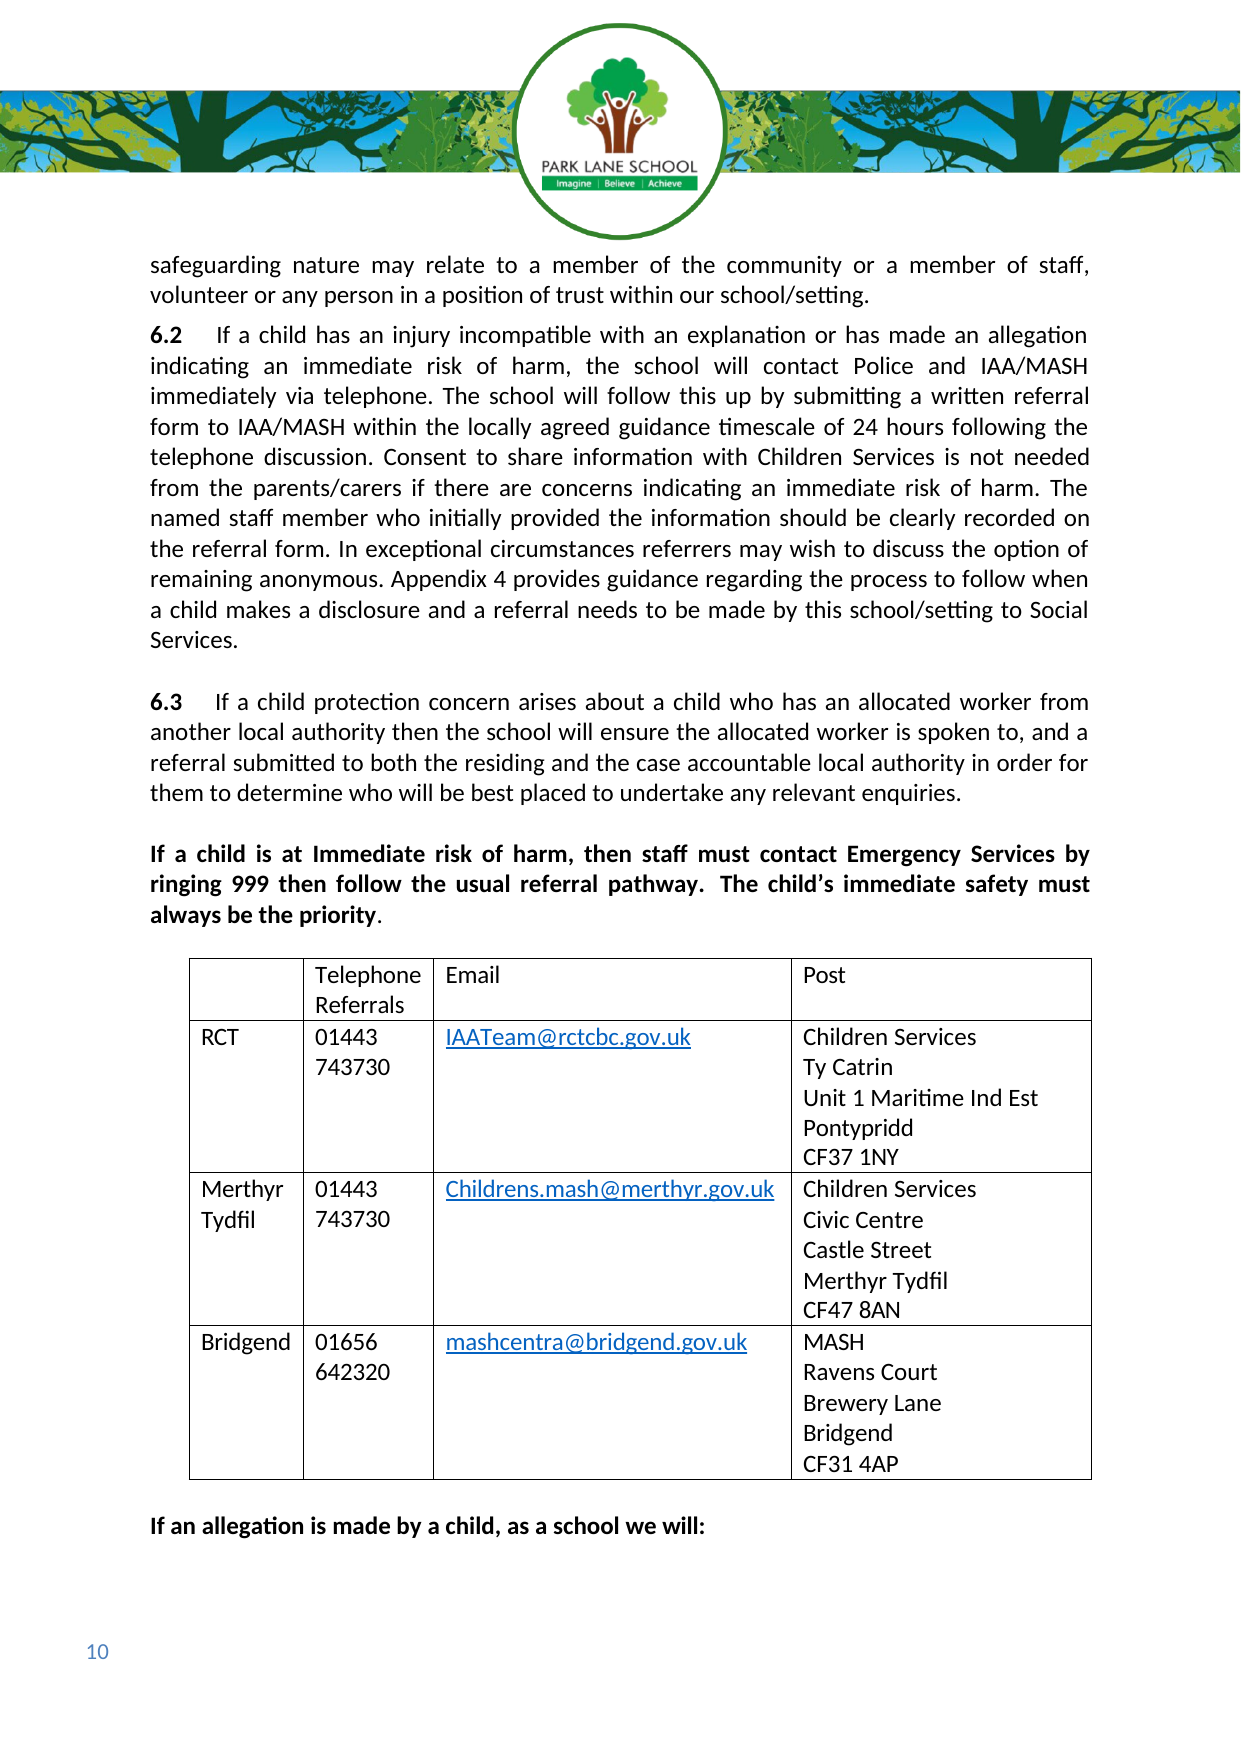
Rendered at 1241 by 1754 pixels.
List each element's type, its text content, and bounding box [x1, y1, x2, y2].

table_cell 01443 743730 [304, 1173, 433, 1325]
table_header Email [434, 959, 791, 1020]
table_cell Children Services Civic Centre Castle Street Merthyr Tydfil CF47 8AN [792, 1173, 1091, 1325]
table_cell RCT [190, 1021, 303, 1172]
table_cell Childrens.mash@merthyr.gov.uk [434, 1173, 791, 1325]
table_cell Merthyr Tydfil [190, 1173, 303, 1325]
text If a child is at Immediate risk of harm, then staff must contact Emergency Services by ringing 999 then follow the usual referral pathway. The child’s immediate safety must always be the priority. [150, 838, 1091, 930]
table_cell 01656 642320 [304, 1326, 433, 1478]
list If a child protection concern arises about a child who has an allocated worker from another local authority then the school will ensure the allocated worker is spoken to, and a referral submitted to both the residing and the case accountable local authority in order for them to determine who will be best placed to undertake any relevant enquiries. [150, 686, 1091, 808]
table_cell Bridgend [190, 1326, 303, 1478]
picture [0, 14, 1241, 249]
table_header [190, 959, 303, 1020]
table_header Post [792, 959, 1091, 1020]
table_cell Children Services Ty Catrin Unit 1 Maritime Ind Est Pontypridd CF37 1NY [792, 1021, 1091, 1172]
table_cell 01443 743730 [304, 1021, 433, 1172]
table_cell MASH Ravens Court Brewery Lane Bridgend CF31 4AP [792, 1326, 1091, 1478]
table_cell mashcentra@bridgend.gov.uk [434, 1326, 791, 1478]
table_cell IAATeam@rctcbc.gov.uk [434, 1021, 791, 1172]
text If an allegation is made by a child, as a school we will: [150, 1510, 1226, 1541]
list If a child has an injury incompatible with an explanation or has made an allegation indicating an immediate risk of harm, the school will contact Police and IAA/MASH immediately via telephone. The school will follow this up by submitting a written referral form to IAA/MASH within the locally agreed guidance timescale of 24 hours following the telephone discussion. Consent to share information with Children Services is not needed from the parents/carers if there are concerns indicating an immediate risk of harm. The named staff member who initially provided the information should be clearly recorded on the referral form. In exceptional circumstances referrers may wish to discuss the option of remaining anonymous. Appendix 4 provides guidance regarding the process to follow when a child makes a disclosure and a referral needs to be made by this school/setting to Social Services. [150, 319, 1090, 655]
table_header Telephone Referrals [304, 959, 433, 1020]
